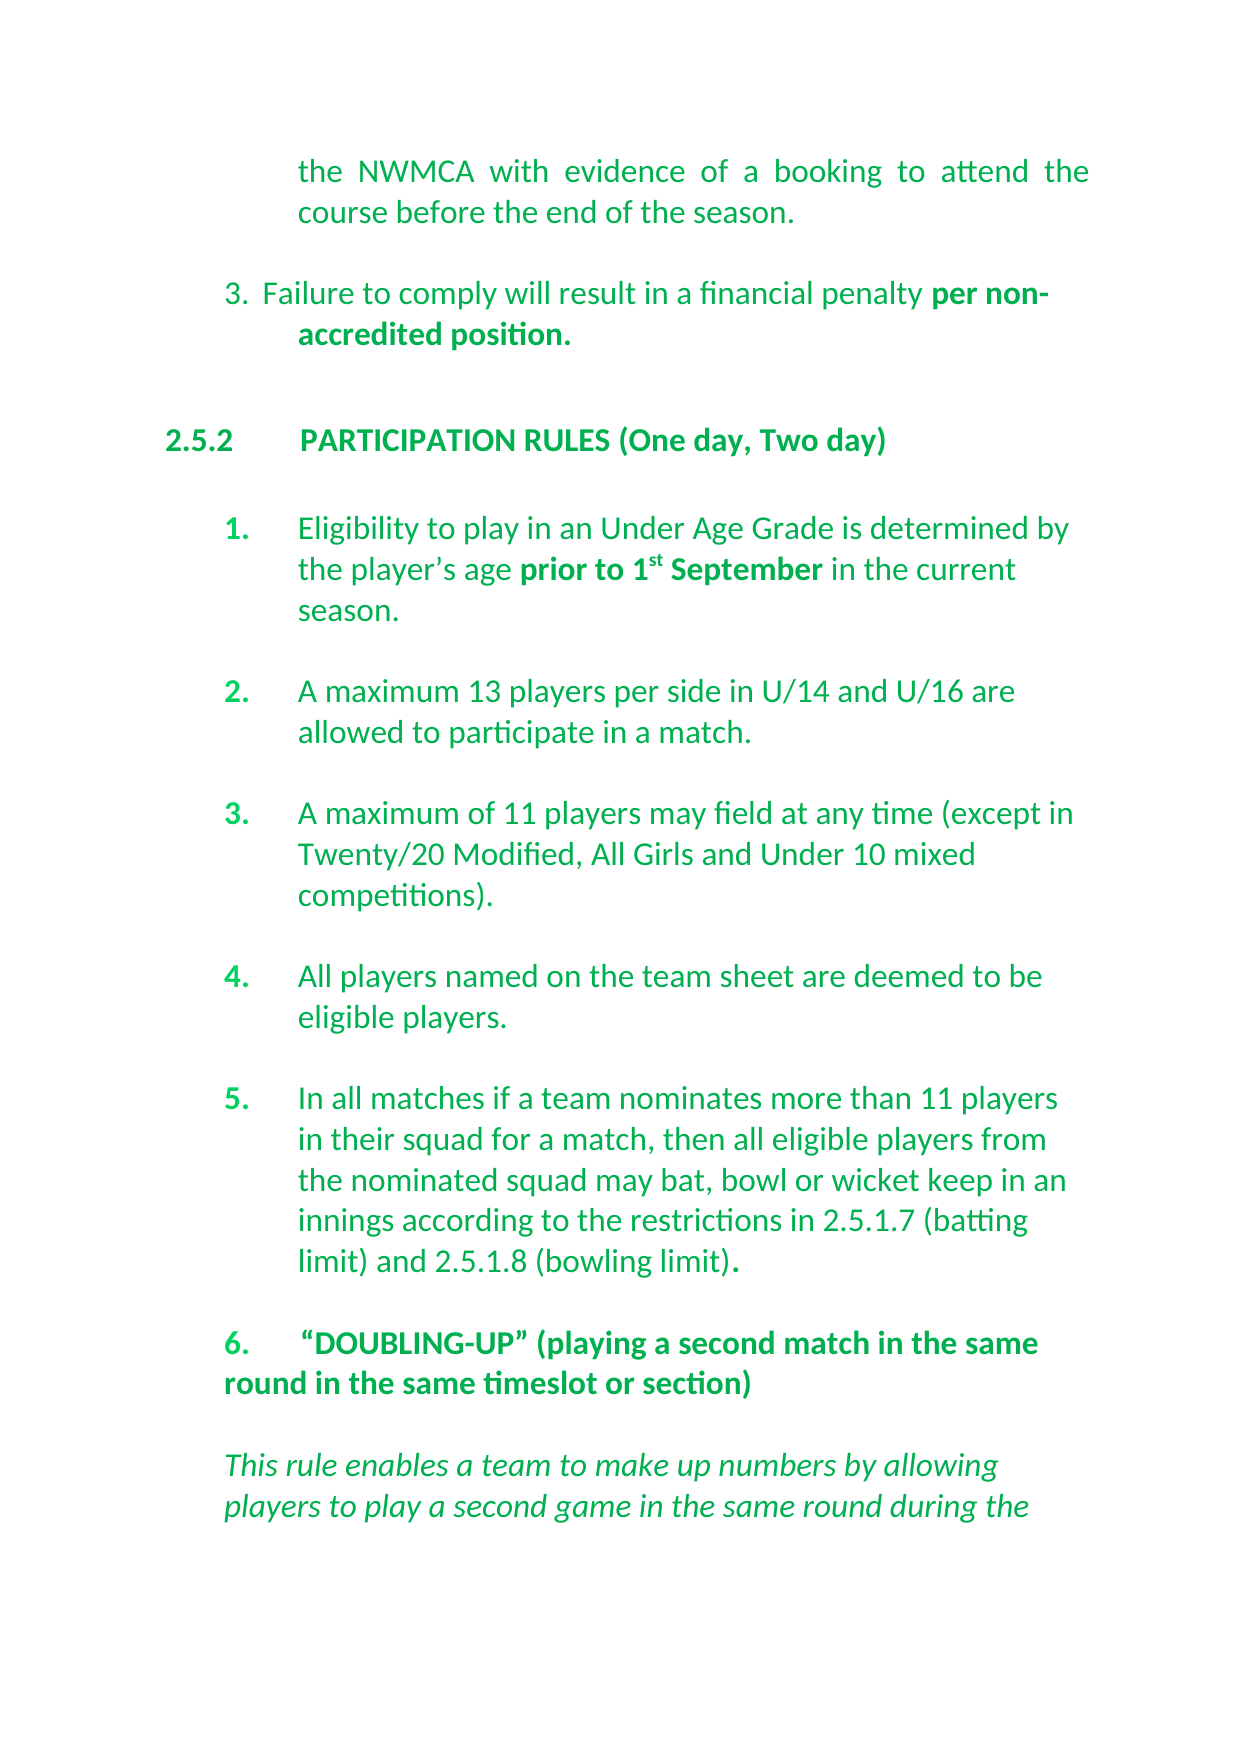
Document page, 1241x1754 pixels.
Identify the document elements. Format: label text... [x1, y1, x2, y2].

list A maximum 13 players per side in U/14 and U/16 are allowed to participate in a match. [224, 670, 1090, 751]
subtitle 2.5.2 PARTICIPATION RULES (One day, Two day) [165, 419, 1090, 460]
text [224, 1444, 1090, 1525]
list In all matches if a team nominates more than 11 players in their squad for a match, then all eligible players from the nominated squad may bat, bowl or wicket keep in an innings according to the restrictions in 2.5.1.7 (batting limit) and 2.5.1.8 (bowling limit). [224, 1077, 1090, 1281]
list All players named on the team sheet are deemed to be eligible players. [224, 955, 1090, 1037]
list Eligibility to play in an Under Age Grade is determined by the player’s age prior to 1st September in the current season. [224, 507, 1090, 629]
list “DOUBLING-UP” (playing a second match in the same round in the same timeslot or section) [224, 1322, 1090, 1403]
list Failure to comply will result in a financial penalty per non-accredited position. [224, 272, 1090, 354]
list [224, 150, 1090, 231]
list A maximum of 11 players may field at any time (except in Twenty/20 Modified, All Girls and Under 10 mixed competitions). [224, 792, 1090, 914]
